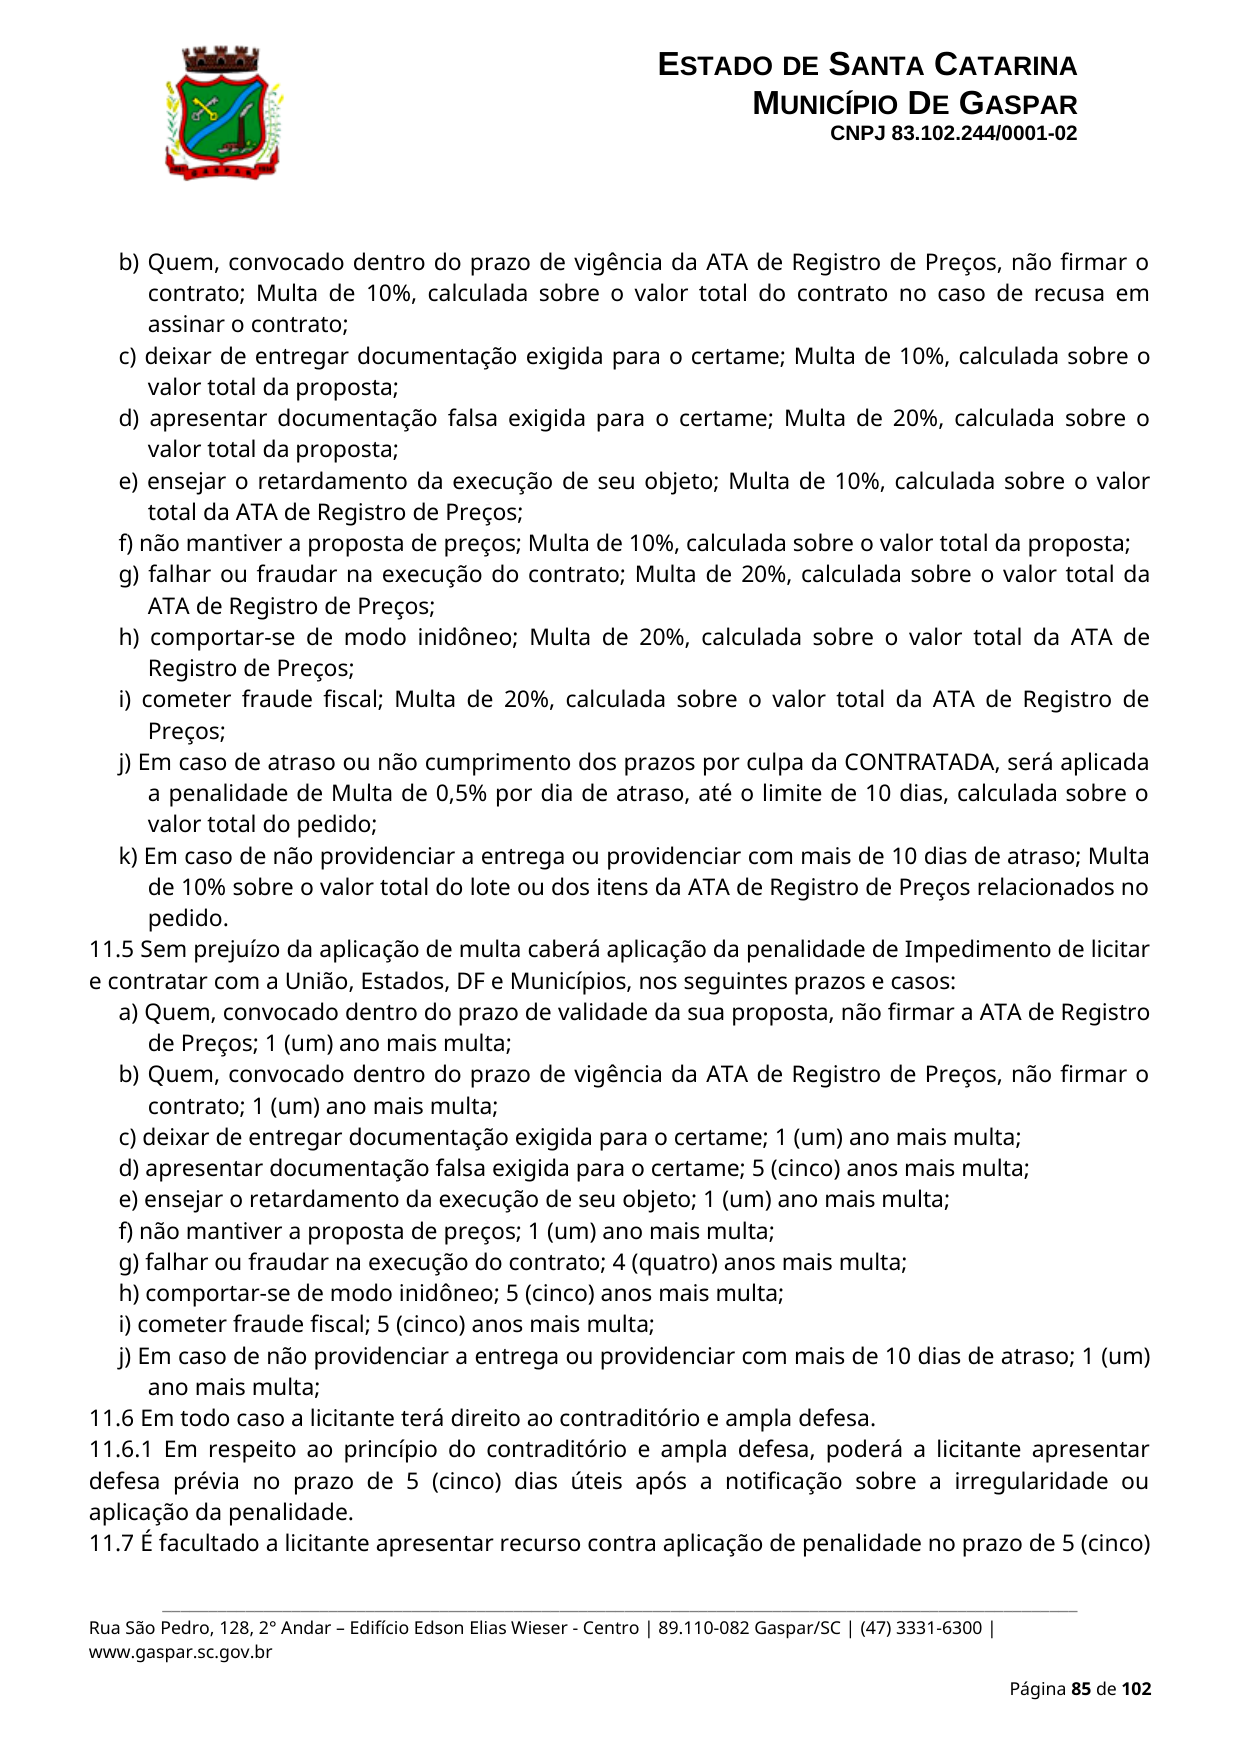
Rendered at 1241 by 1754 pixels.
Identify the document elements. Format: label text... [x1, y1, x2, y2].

text d) apresentar documentação falsa exigida para o certame; Multa de 20%, calculada sobre o valor total da proposta; [118, 402, 1152, 464]
picture [162, 44, 289, 183]
text h) comportar-se de modo inidôneo; 5 (cinco) anos mais multa; [118, 1277, 1152, 1308]
text g) falhar ou fraudar na execução do contrato; Multa de 20%, calculada sobre o valor total da ATA de Registro de Preços; [118, 558, 1152, 621]
text f) não mantiver a proposta de preços; 1 (um) ano mais multa; [118, 1214, 1152, 1246]
text e) ensejar o retardamento da execução de seu objeto; Multa de 10%, calculada sobre o valor total da ATA de Registro de Preços; [118, 464, 1152, 527]
text c) deixar de entregar documentação exigida para o certame; Multa de 10%, calculada sobre o valor total da proposta; [118, 339, 1152, 402]
text 11.6 Em todo caso a licitante terá direito ao contraditório e ampla defesa. [89, 1402, 1152, 1433]
text e) ensejar o retardamento da execução de seu objeto; 1 (um) ano mais multa; [118, 1183, 1152, 1214]
text j) Em caso de não providenciar a entrega ou providenciar com mais de 10 dias de atraso; 1 (um) ano mais multa; [118, 1339, 1152, 1402]
text f) não mantiver a proposta de preços; Multa de 10%, calculada sobre o valor total da proposta; [118, 527, 1152, 558]
text b) Quem, convocado dentro do prazo de vigência da ATA de Registro de Preços, não firmar o contrato; Multa de 10%, calculada sobre o valor total do contrato no caso de recusa em assinar o contrato; [118, 246, 1152, 339]
text d) apresentar documentação falsa exigida para o certame; 5 (cinco) anos mais multa; [118, 1152, 1152, 1183]
text i) cometer fraude fiscal; 5 (cinco) anos mais multa; [118, 1308, 1152, 1339]
text i) cometer fraude fiscal; Multa de 20%, calculada sobre o valor total da ATA de Registro de Preços; [118, 683, 1152, 746]
text c) deixar de entregar documentação exigida para o certame; 1 (um) ano mais multa; [118, 1121, 1152, 1152]
text 11.5 Sem prejuízo da aplicação de multa caberá aplicação da penalidade de Impedimento de licitar e contratar com a União, Estados, DF e Municípios, nos seguintes prazos e casos: [89, 933, 1152, 996]
text h) comportar-se de modo inidôneo; Multa de 20%, calculada sobre o valor total da ATA de Registro de Preços; [118, 621, 1152, 683]
text j) Em caso de atraso ou não cumprimento dos prazos por culpa da CONTRATADA, será aplicada a penalidade de Multa de 0,5% por dia de atraso, até o limite de 10 dias, calculada sobre o valor total do pedido; [118, 746, 1152, 839]
text b) Quem, convocado dentro do prazo de vigência da ATA de Registro de Preços, não firmar o contrato; 1 (um) ano mais multa; [118, 1058, 1152, 1121]
text g) falhar ou fraudar na execução do contrato; 4 (quatro) anos mais multa; [118, 1246, 1152, 1277]
text 11.6.1 Em respeito ao princípio do contraditório e ampla defesa, poderá a licitante apresentar defesa prévia no prazo de 5 (cinco) dias úteis após a notificação sobre a irregularidade ou aplicação da penalidade. [89, 1433, 1152, 1527]
text a) Quem, convocado dentro do prazo de validade da sua proposta, não firmar a ATA de Registro de Preços; 1 (um) ano mais multa; [118, 996, 1152, 1058]
text k) Em caso de não providenciar a entrega ou providenciar com mais de 10 dias de atraso; Multa de 10% sobre o valor total do lote ou dos itens da ATA de Registro de Preços relacionados no pedido. [118, 839, 1152, 933]
